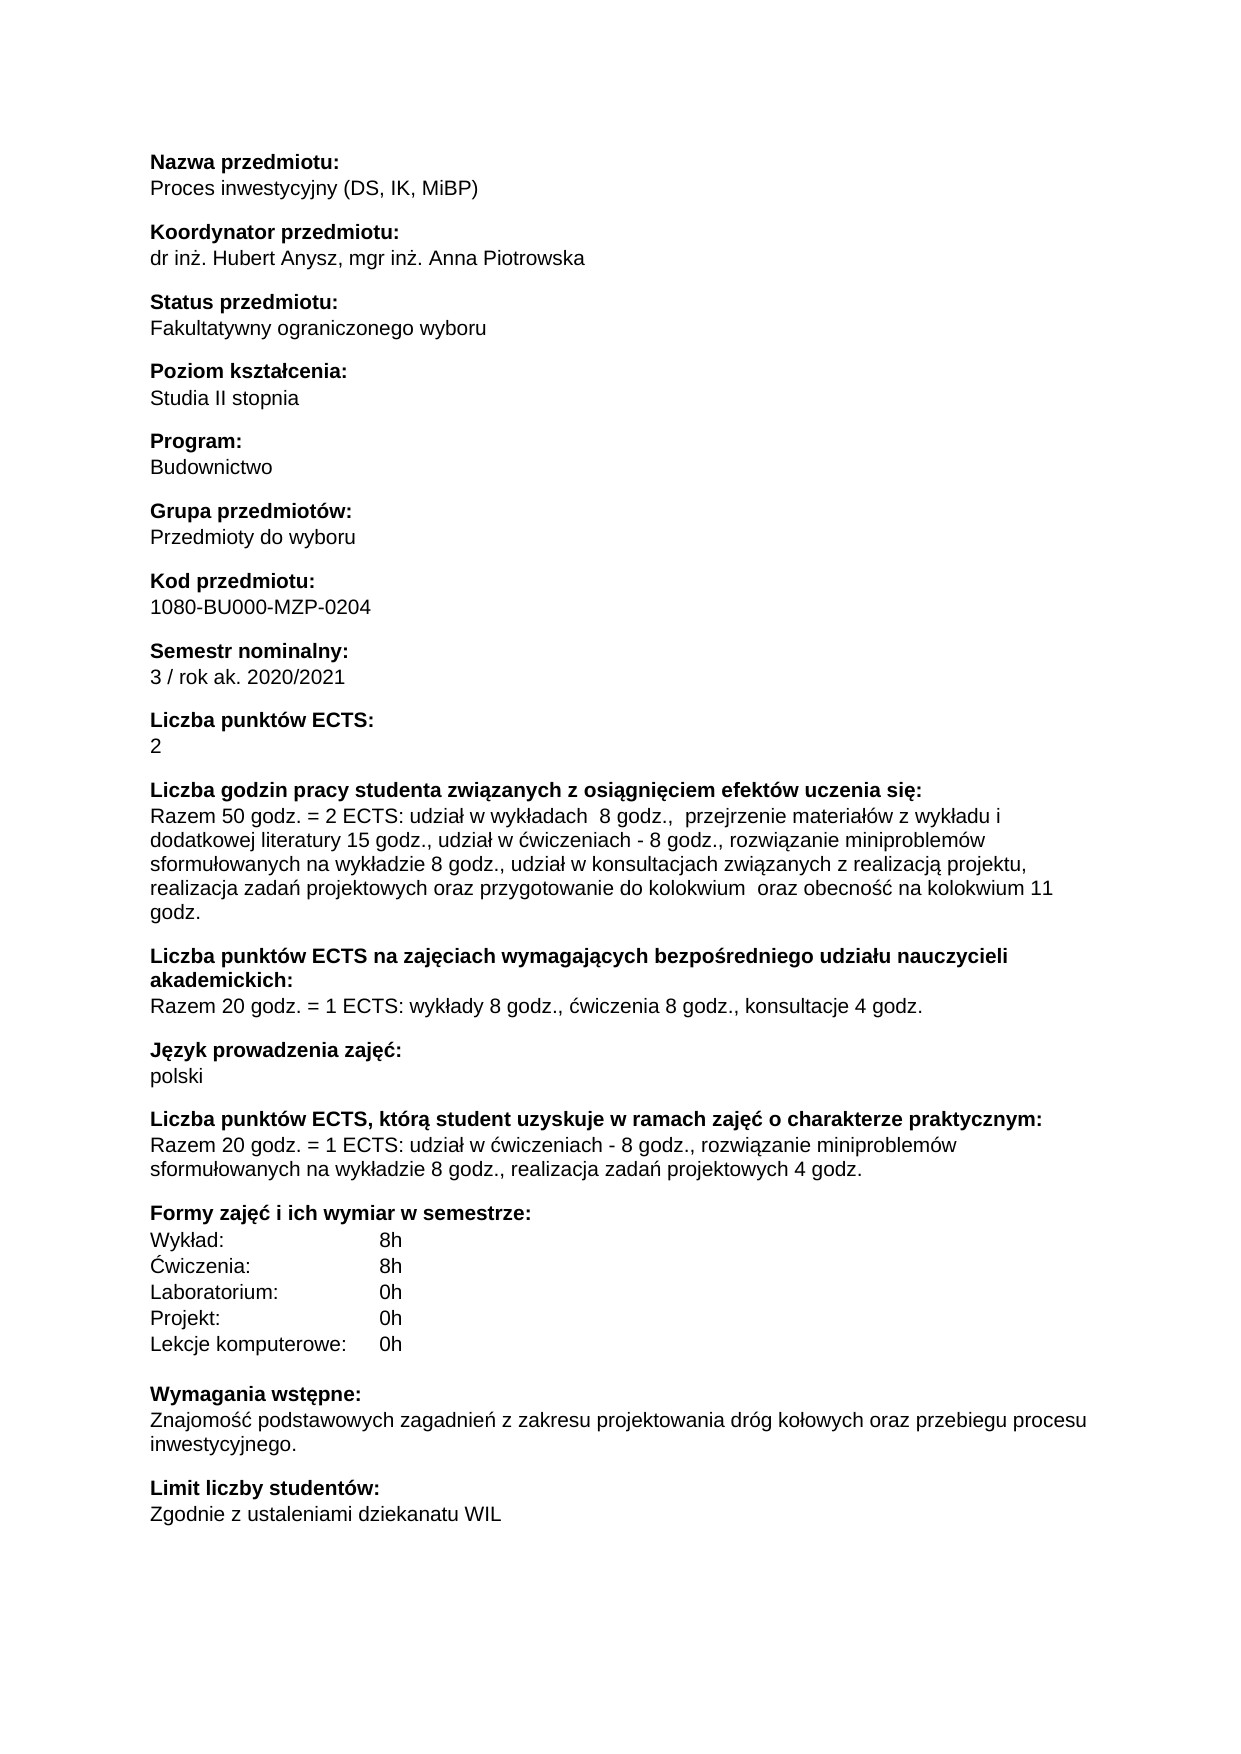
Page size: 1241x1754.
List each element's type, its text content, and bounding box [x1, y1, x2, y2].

text Formy zajęć i ich wymiar w semestrze: [150, 1201, 1090, 1225]
text Razem 20 godz. = 1 ECTS: udział w ćwiczeniach - 8 godz., rozwiązanie miniproblemów sformułowanych na wykładzie 8 godz., realizacja zadań projektowych 4 godz. [150, 1133, 1090, 1181]
text Proces inwestycyjny (DS, IK, MiBP) [150, 176, 1090, 200]
text Przedmioty do wyboru [150, 525, 1090, 549]
text Znajomość podstawowych zagadnień z zakresu projektowania dróg kołowych oraz przebiegu procesu inwestycyjnego. [150, 1408, 1090, 1456]
text Status przedmiotu: [150, 289, 1090, 313]
table_cell 8h [369, 1252, 597, 1278]
table_cell Laboratorium: [140, 1280, 367, 1304]
text Liczba godzin pracy studenta związanych z osiągnięciem efektów uczenia się: [150, 778, 1090, 802]
table_cell 0h [369, 1304, 597, 1330]
text Liczba punktów ECTS, którą student uzyskuje w ramach zajęć o charakterze praktycznym: [150, 1107, 1090, 1131]
text Poziom kształcenia: [150, 359, 1090, 383]
table_cell 0h [369, 1278, 597, 1304]
text Budownictwo [150, 455, 1090, 479]
text Razem 20 godz. = 1 ECTS: wykłady 8 godz., ćwiczenia 8 godz., konsultacje 4 godz. [150, 994, 1090, 1018]
text 3 / rok ak. 2020/2021 [150, 664, 1090, 688]
text Zgodnie z ustaleniami dziekanatu WIL [150, 1502, 1090, 1526]
table_cell Projekt: [140, 1306, 367, 1330]
text Fakultatywny ograniczonego wyboru [150, 316, 1090, 339]
text Wymagania wstępne: [150, 1382, 1090, 1406]
text Program: [150, 429, 1090, 453]
text Koordynator przedmiotu: [150, 220, 1090, 244]
text 1080-BU000-MZP-0204 [150, 595, 1090, 619]
text Język prowadzenia zajęć: [150, 1037, 1090, 1061]
text polski [150, 1063, 1090, 1087]
text 2 [150, 734, 1090, 758]
text Razem 50 godz. = 2 ECTS: udział w wykładach 8 godz., przejrzenie materiałów z wykładu i dodatkowej literatury 15 godz., udział w ćwiczeniach - 8 godz., rozwiązanie miniproblemów sformułowanych na wykładzie 8 godz., udział w konsultacjach związanych z realizacją projektu, realizacja zadań projektowych oraz przygotowanie do kolokwium oraz obecność na kolokwium 11 godz. [150, 804, 1090, 924]
text dr inż. Hubert Anysz, mgr inż. Anna Piotrowska [150, 246, 1090, 270]
table_cell Lekcje komputerowe: [140, 1332, 367, 1356]
table_cell 0h [369, 1330, 597, 1356]
text Kod przedmiotu: [150, 569, 1090, 593]
text Studia II stopnia [150, 385, 1090, 409]
text Nazwa przedmiotu: [150, 150, 1090, 174]
table_cell Ćwiczenia: [140, 1254, 367, 1278]
table_header 8h [369, 1228, 597, 1252]
text Limit liczby studentów: [150, 1476, 1090, 1499]
text Liczba punktów ECTS na zajęciach wymagających bezpośredniego udziału nauczycieli akademickich: [150, 944, 1090, 992]
text Grupa przedmiotów: [150, 499, 1090, 523]
text Semestr nominalny: [150, 638, 1090, 662]
table_header Wykład: [140, 1228, 367, 1252]
text Liczba punktów ECTS: [150, 708, 1090, 732]
